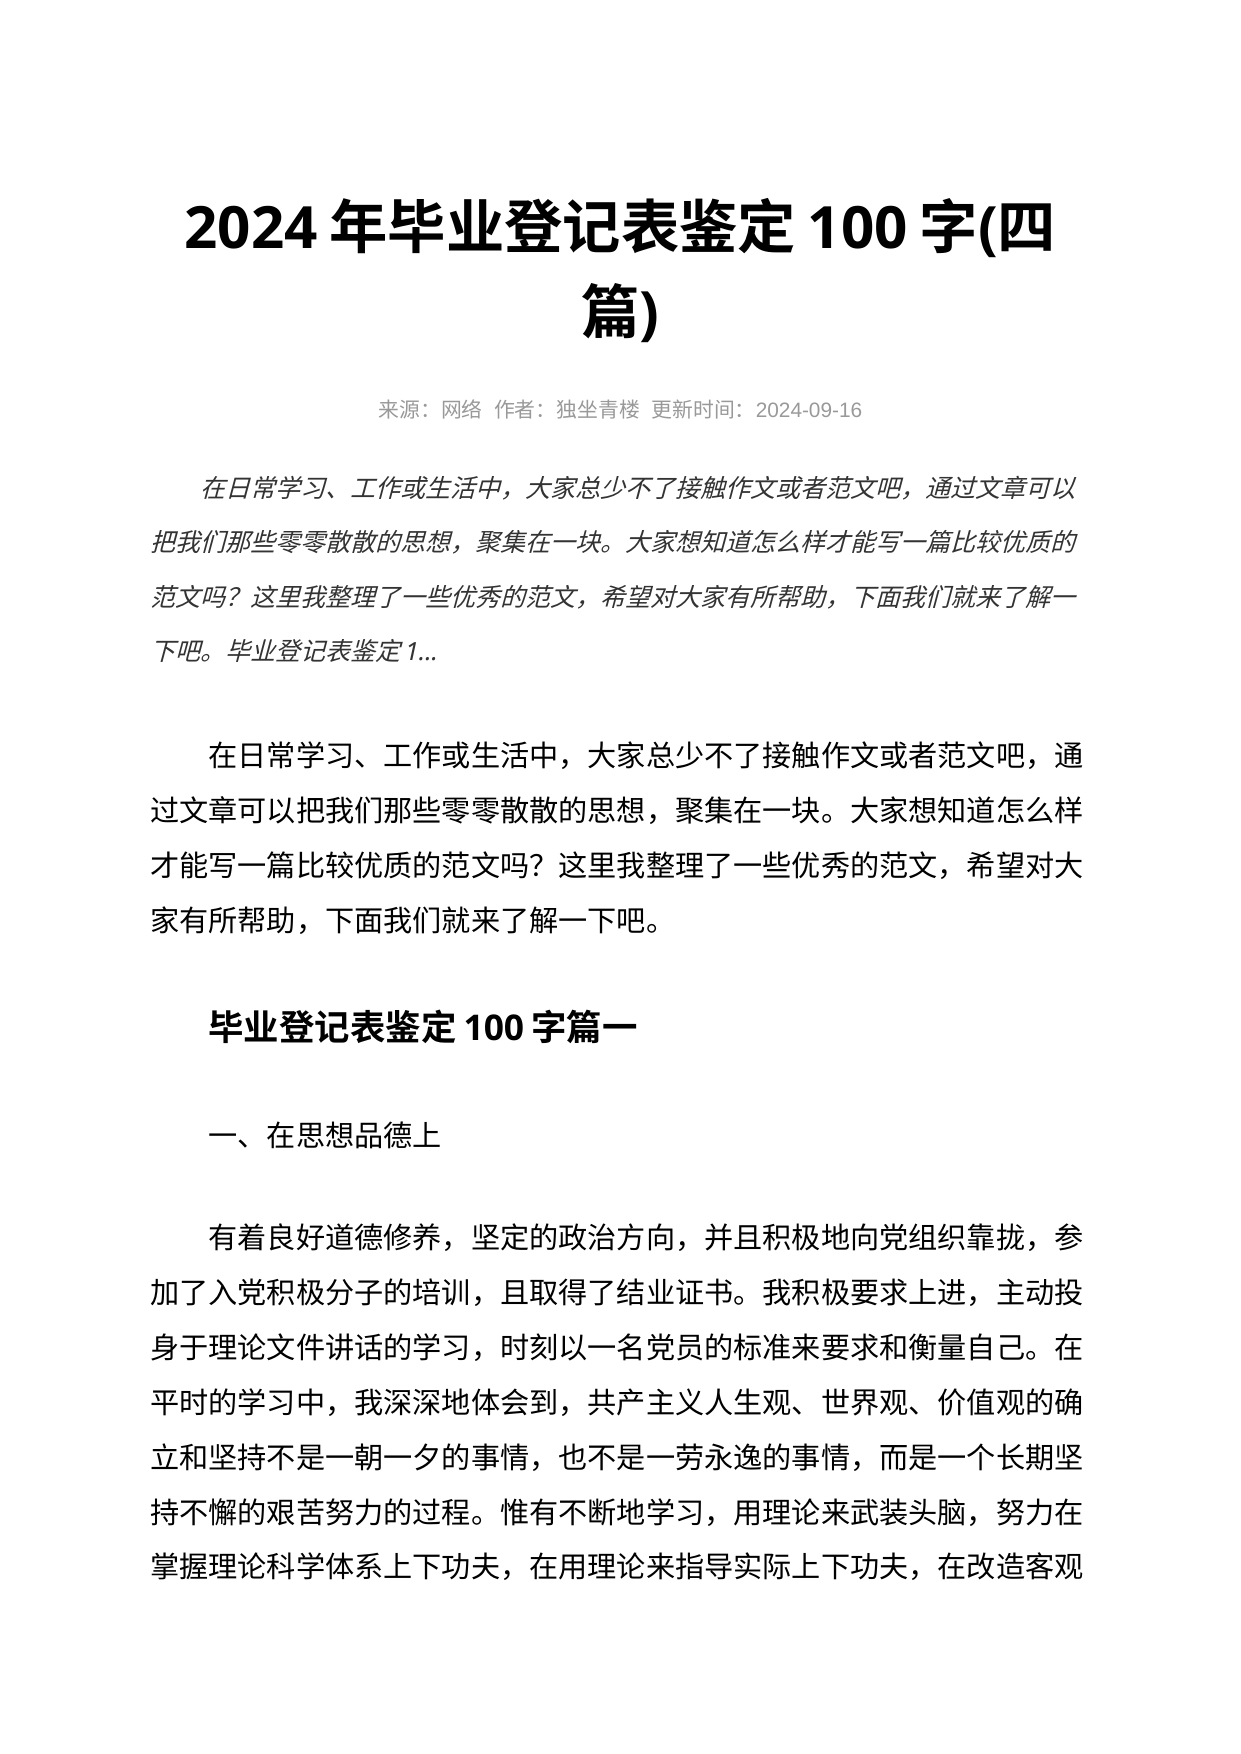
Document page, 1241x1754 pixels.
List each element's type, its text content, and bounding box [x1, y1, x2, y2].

subtitle 2024年毕业登记表鉴定100字(四篇) [150, 181, 1090, 351]
text 一、在思想品德上 [150, 1113, 1090, 1155]
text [150, 1215, 1090, 1586]
text 在日常学习、工作或生活中，大家总少不了接触作文或者范文吧，通过文章可以把我们那些零零散散的思想，聚集在一块。大家想知道怎么样才能写一篇比较优质的范文吗？这里我整理了一些优秀的范文，希望对大家有所帮助，下面我们就来了解一下吧。毕业登记表鉴定1... [150, 468, 1090, 668]
text 毕业登记表鉴定100字篇一 [150, 999, 1090, 1051]
text 来源：网络 作者：独坐青楼 更新时间：2024-09-16 [150, 398, 1090, 422]
text 在日常学习、工作或生活中，大家总少不了接触作文或者范文吧，通过文章可以把我们那些零零散散的思想，聚集在一块。大家想知道怎么样才能写一篇比较优质的范文吗？这里我整理了一些优秀的范文，希望对大家有所帮助，下面我们就来了解一下吧。 [150, 733, 1090, 940]
